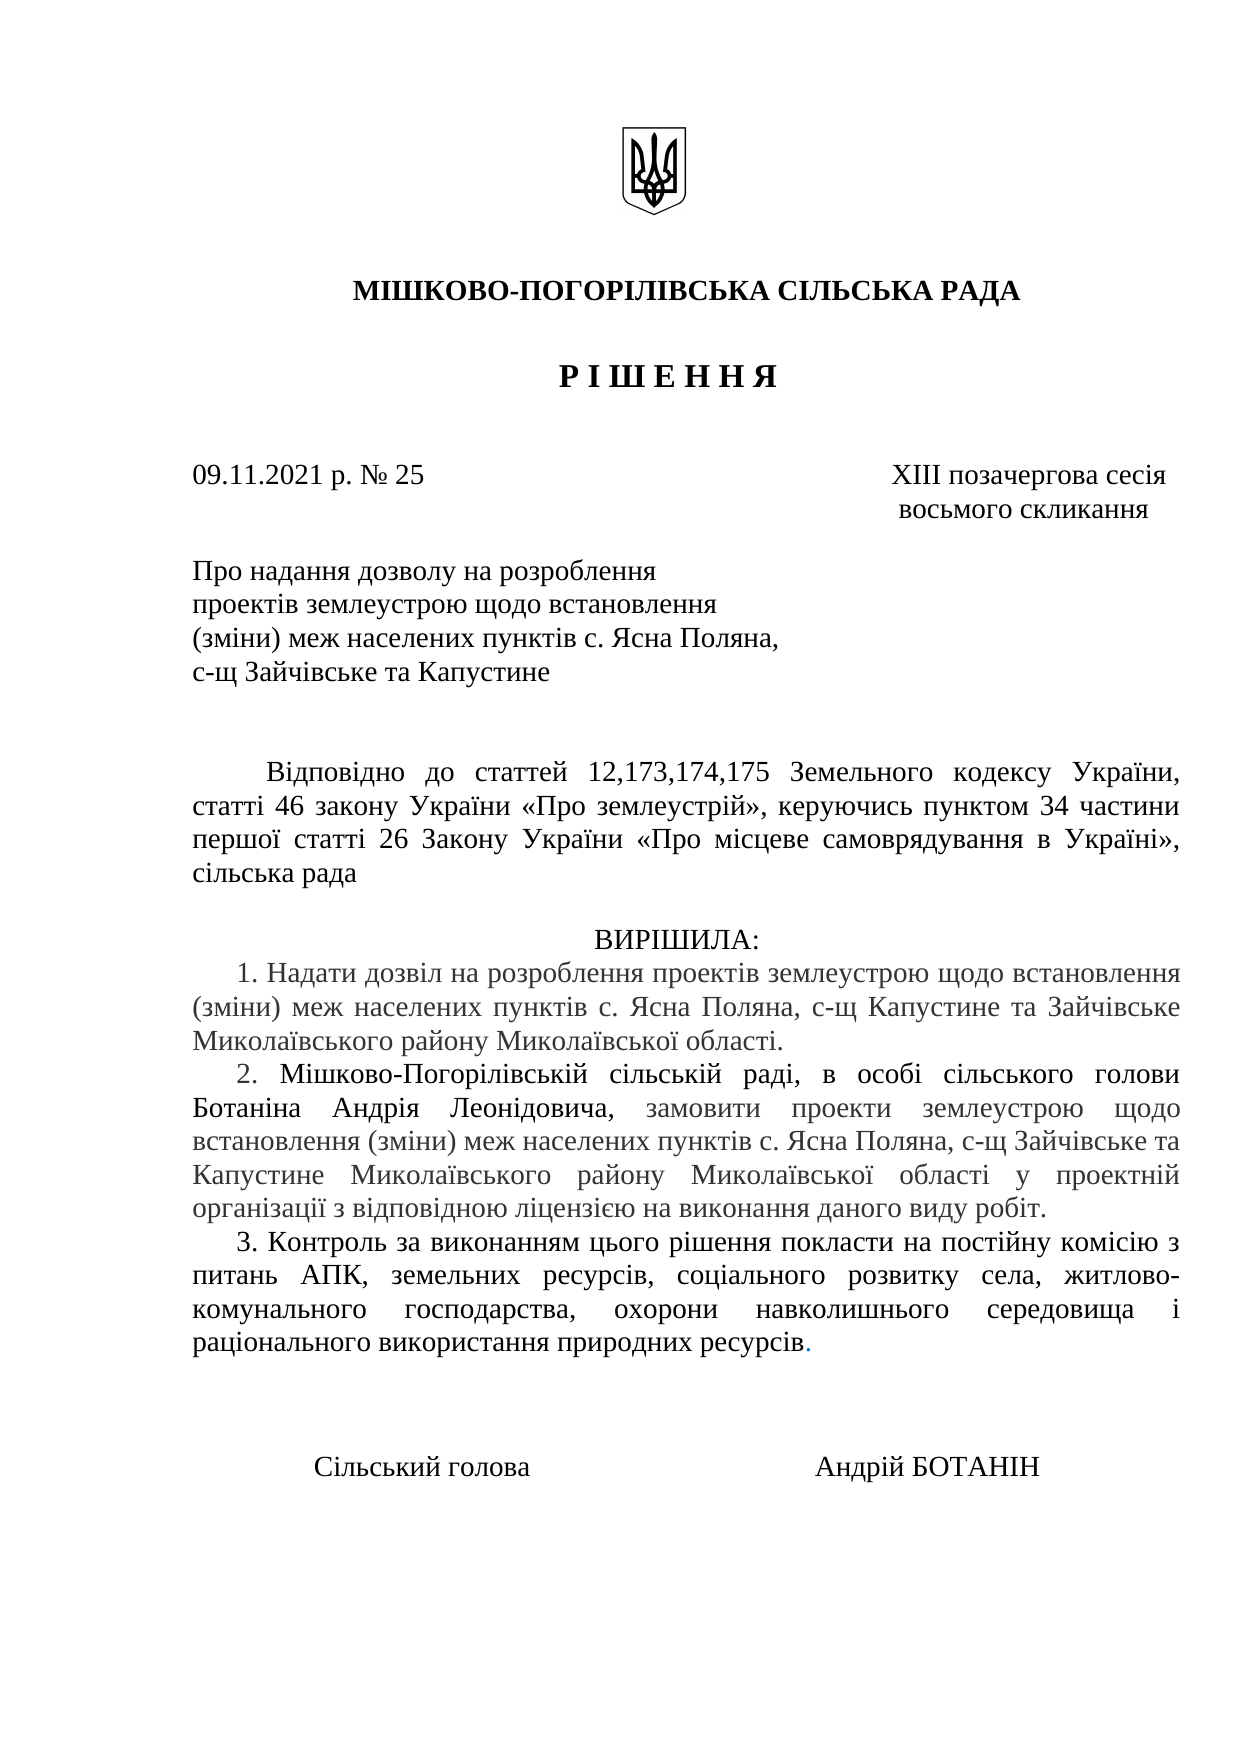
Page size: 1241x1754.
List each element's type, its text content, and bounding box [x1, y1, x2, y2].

text Відповідно до статтей 12,173,174,175 Земельного кодексу України, статті 46 закону України «Про землеустрій», керуючись пунктом 34 частини першої статті 26 Закону України «Про місцеве самоврядування в Україні», сільська рада [192, 754, 1181, 888]
text с-щ Зайчівське та Капустине [192, 654, 1181, 687]
text ВИРІШИЛА: [192, 922, 1181, 956]
text 1. Надати дозвіл на розроблення проектів землеустрою щодо встановлення (зміни) меж населених пунктів с. Ясна Поляна, с-щ Капустине та Зайчівське Миколаївського району Миколаївської області. [192, 956, 1181, 1056]
text 09.11.2021 р. № 25 ХІІІ позачергова сесія восьмого скликання [192, 457, 1181, 524]
text проектів землеустрою щодо встановлення [192, 587, 1181, 620]
text Про надання дозволу на розроблення [192, 553, 1181, 587]
text Р І Ш Е Н Н Я [192, 357, 1181, 395]
text 2. Мішково-Погорілівській сільській раді, в особі сільського голови Ботаніна Андрія Леонідовича, замовити проекти землеустрою щодо встановлення (зміни) меж населених пунктів с. Ясна Поляна, с-щ Зайчівське та Капустине Миколаївського району Миколаївської області у проектній організації з відповідною ліцензією на виконання даного виду робіт. [192, 1056, 1181, 1224]
text 3. Контроль за виконанням цього рішення покласти на постійну комісію з питань АПК, земельних ресурсів, соціального розвитку села, житлово-комунального господарства, охорони навколишнього середовища і раціонального використання природних ресурсів. [192, 1224, 1181, 1358]
text Сільський голова Андрій БОТАНІН [89, 1449, 1181, 1483]
text (зміни) меж населених пунктів с. Ясна Поляна, [192, 620, 1181, 654]
text МІШКОВО-ПОГОРІЛІВСЬКА СІЛЬСЬКА РАДА [192, 273, 1181, 306]
